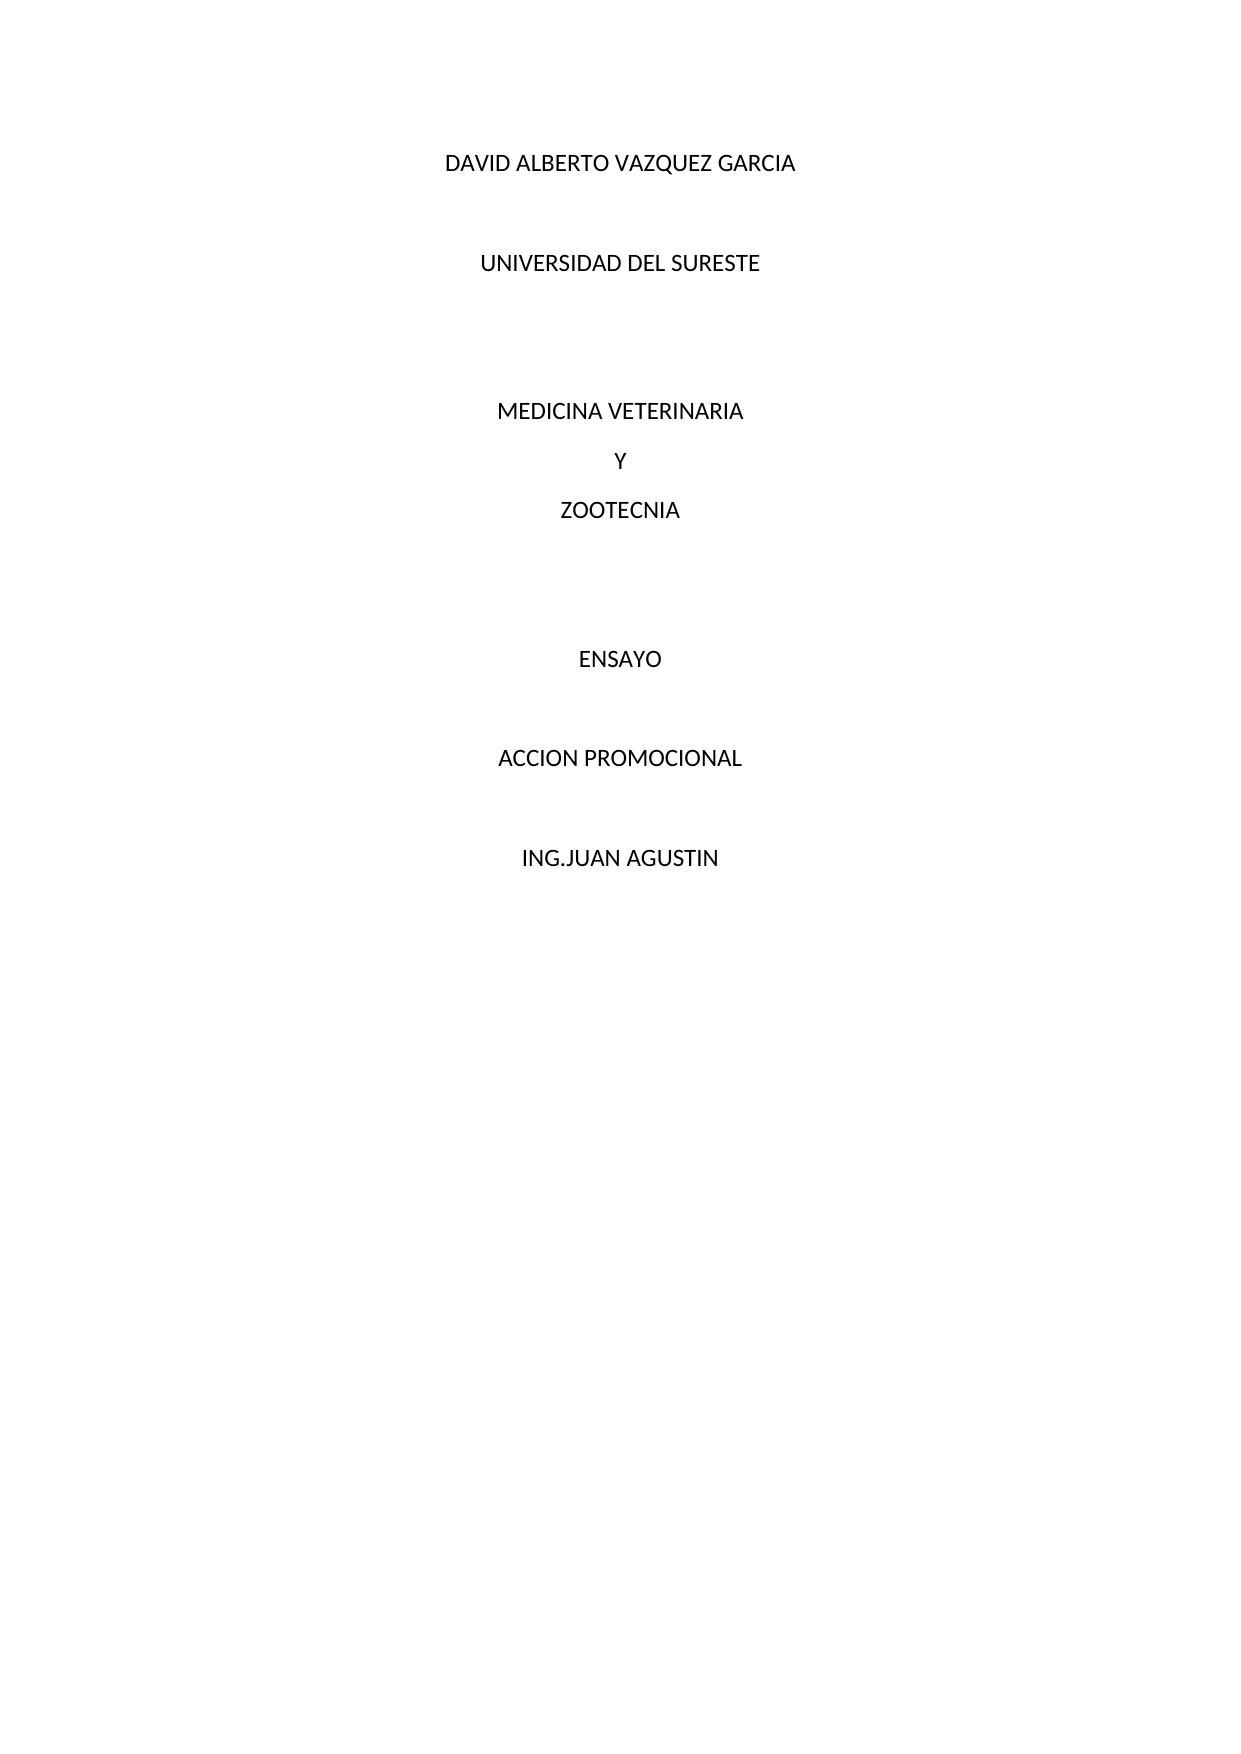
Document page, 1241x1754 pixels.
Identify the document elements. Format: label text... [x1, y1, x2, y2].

text MEDICINA VETERINARIA [177, 396, 1063, 426]
text ENSAYO [177, 643, 1063, 674]
text ACCION PROMOCIONAL [177, 743, 1063, 773]
text Y [177, 445, 1063, 476]
text UNIVERSIDAD DEL SURESTE [177, 247, 1063, 277]
text DAVID ALBERTO VAZQUEZ GARCIA [177, 148, 1063, 178]
text ZOOTECNIA [177, 495, 1063, 525]
text ING.JUAN AGUSTIN [177, 842, 1063, 872]
